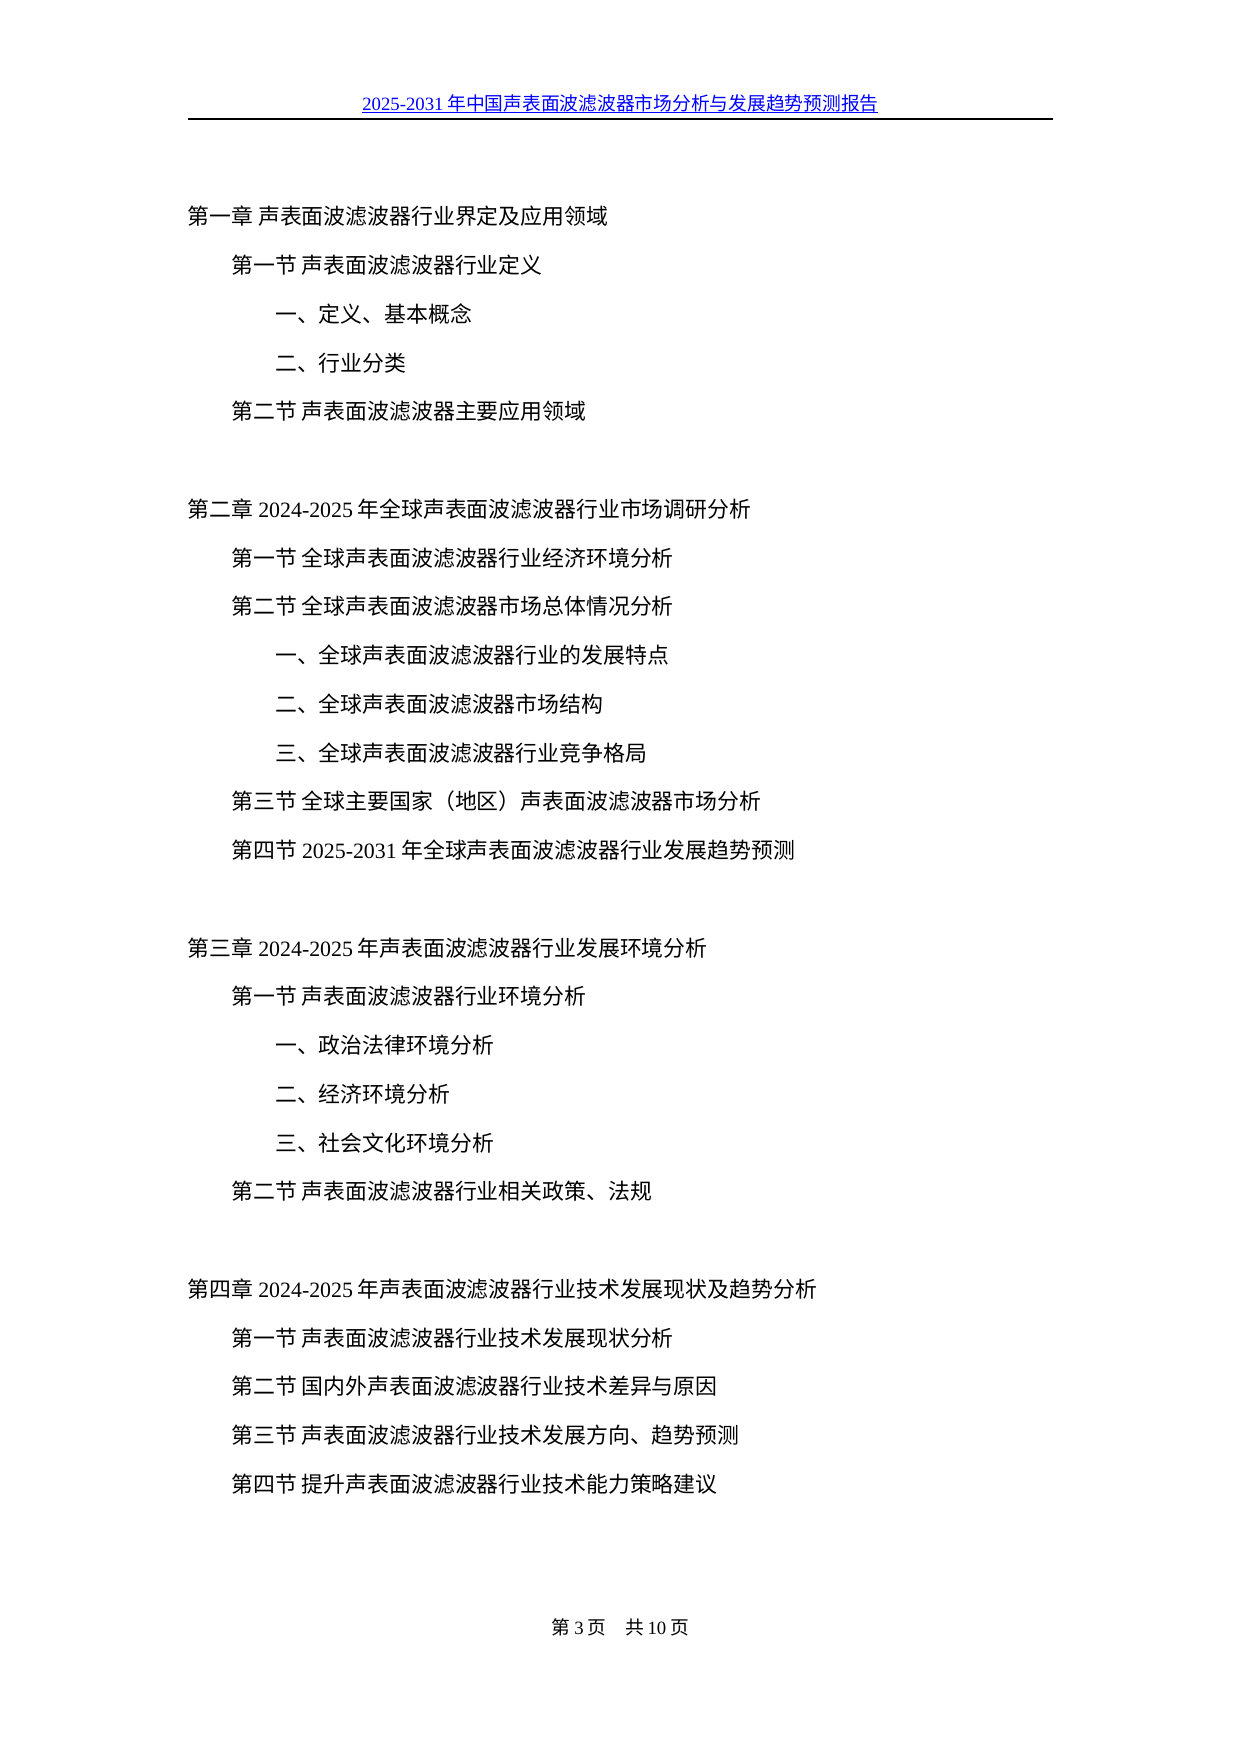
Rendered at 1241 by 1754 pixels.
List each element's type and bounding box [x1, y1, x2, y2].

text [187, 150, 1053, 1499]
